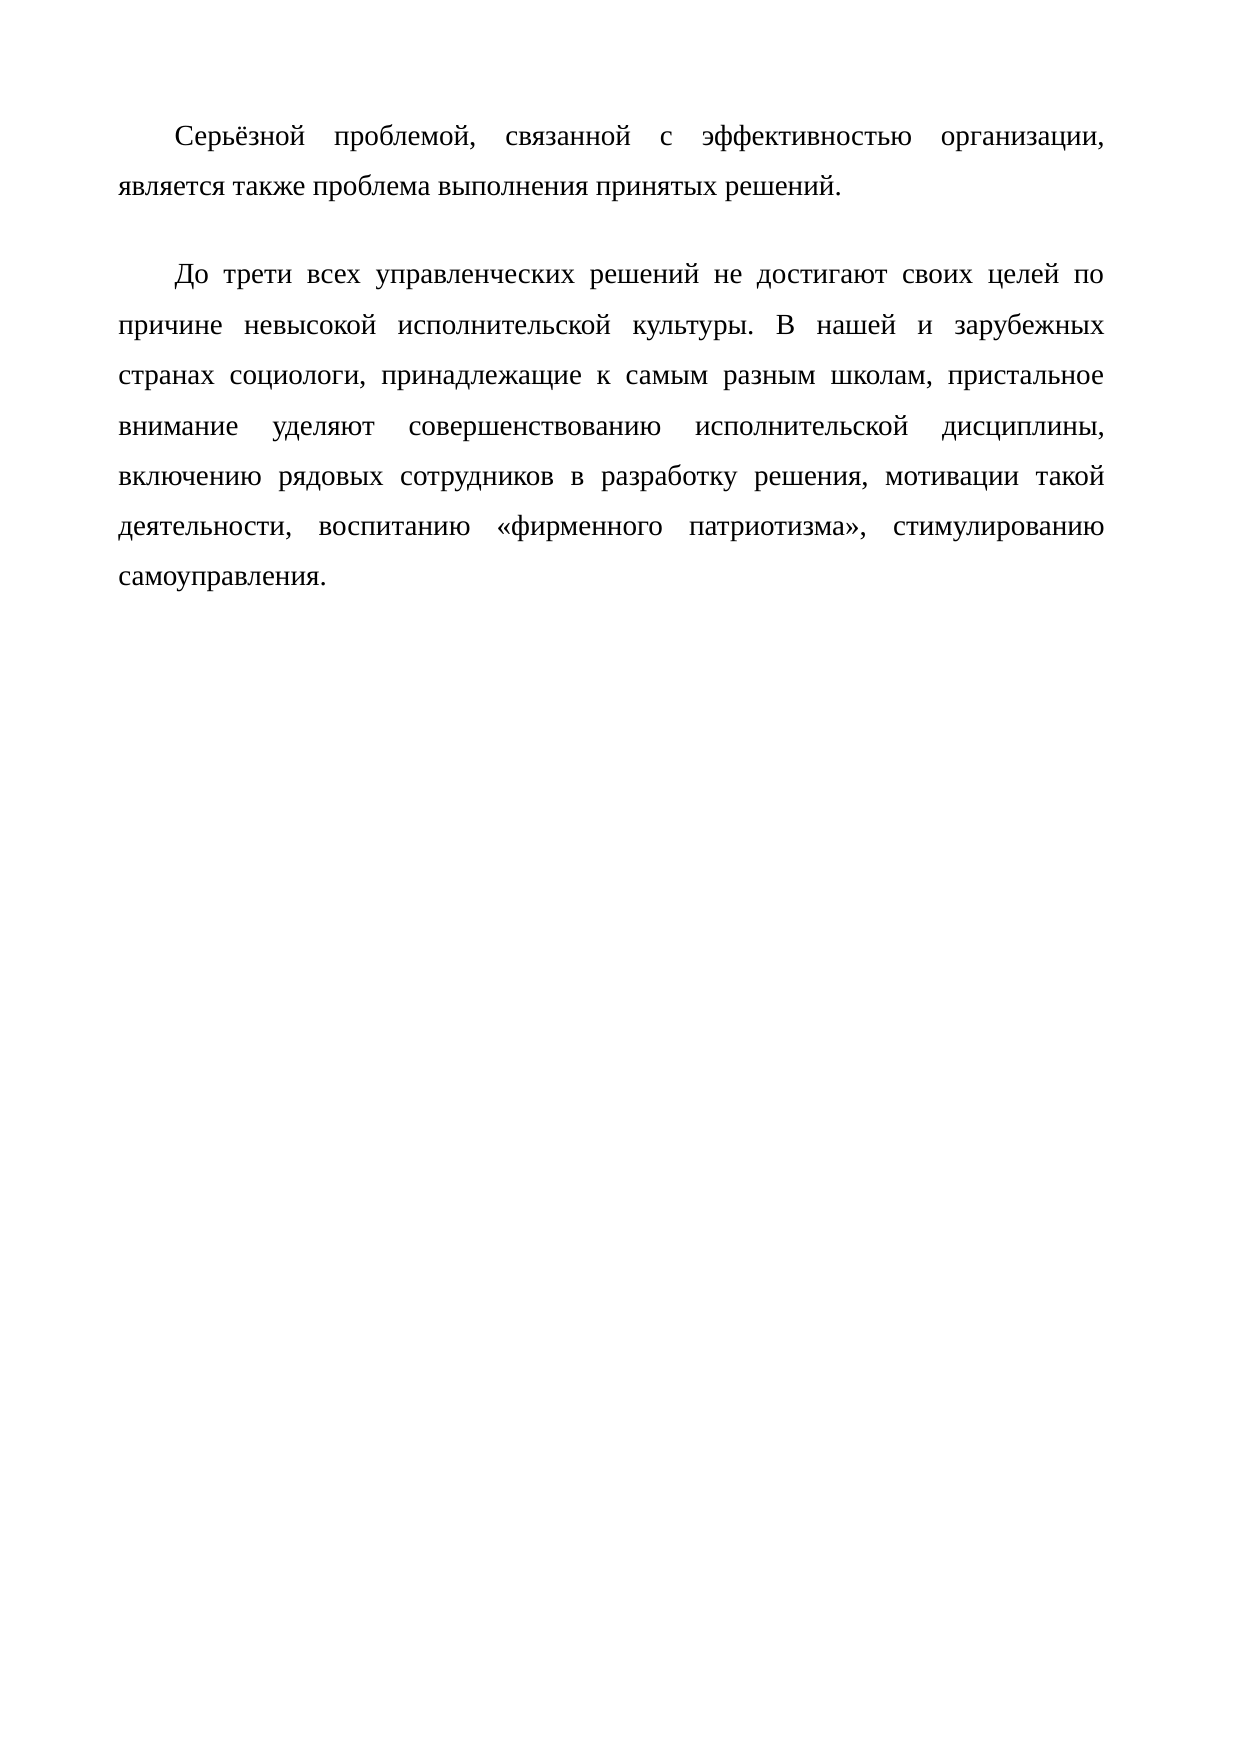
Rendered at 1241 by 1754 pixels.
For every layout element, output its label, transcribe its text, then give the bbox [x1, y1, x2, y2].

text До трети всех управленческих решений не достигают своих целей по причине невысокой исполнительской культуры. В нашей и зарубежных странах социологи, принадлежащие к самым разным школам, пристальное внимание уделяют совершенствованию исполнительской дисциплины, включению рядовых сотрудников в разработку решения, мотивации такой деятельности, воспитанию «фирменного патриотизма», стимулированию самоуправления. [118, 257, 1105, 592]
text Серьёзной проблемой, связанной с эффективностью организации, является также проблема выполнения принятых решений. [118, 118, 1105, 202]
